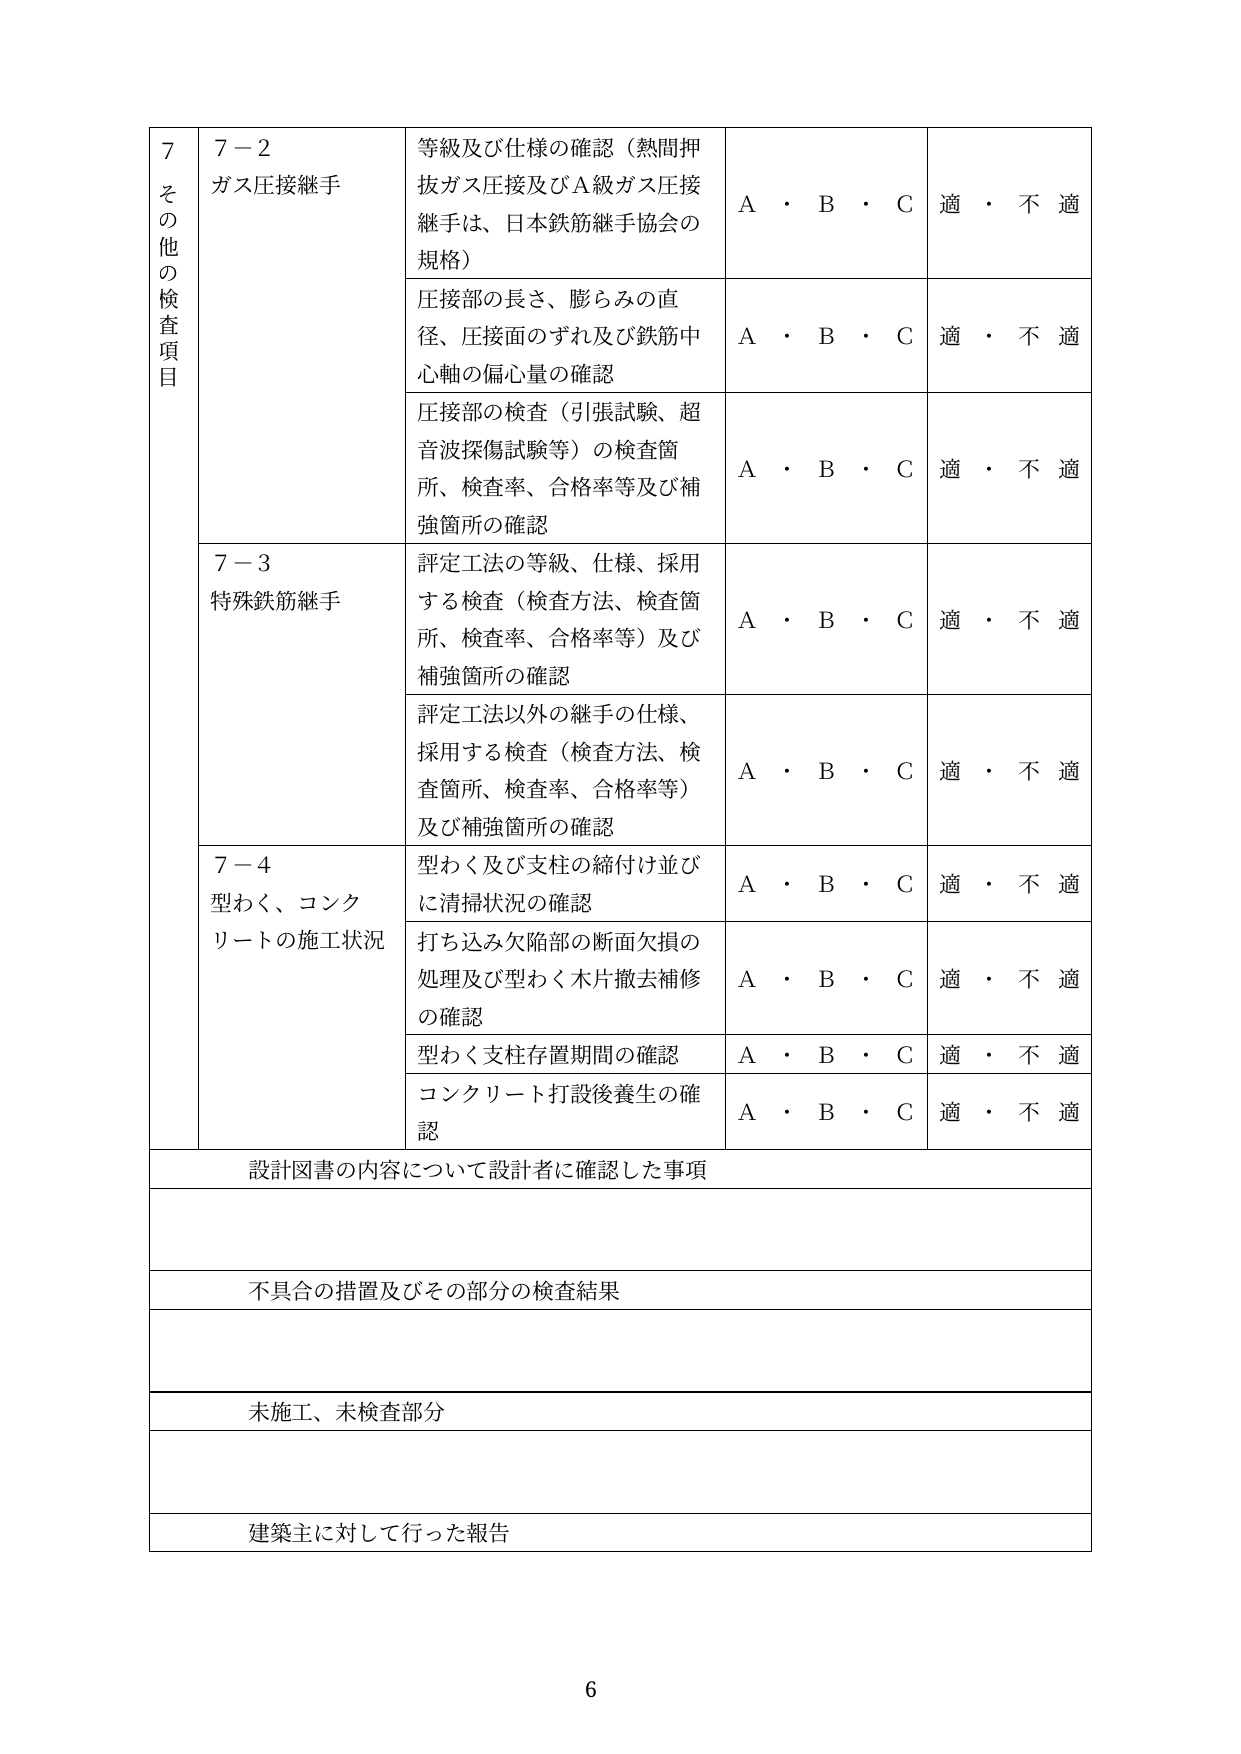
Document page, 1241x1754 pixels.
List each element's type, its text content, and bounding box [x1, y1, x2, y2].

table_cell 適・不適 [928, 1074, 1091, 1149]
table_cell 設計図書の内容について設計者に確認した事項 [150, 1150, 1091, 1187]
table_cell ７－３ 特殊鉄筋継手 [199, 544, 405, 845]
table_cell 未施工、未検査部分 [150, 1393, 1091, 1430]
table_cell [150, 1431, 1091, 1513]
table_cell 不具合の措置及びその部分の検査結果 [150, 1271, 1091, 1309]
table_cell [150, 392, 198, 1149]
table_cell 型わく及び支柱の締付け並びに清掃状況の確認 [406, 846, 725, 921]
table_cell 建築主に対して行った報告 [150, 1514, 1091, 1551]
table_cell ７－４ 型わく、コンクリートの施工状況 [199, 846, 405, 1149]
table_cell 等級及び仕様の確認（熱間押抜ガス圧接及びＡ級ガス圧接継手は、日本鉄筋継手協会の規格） [406, 128, 725, 278]
table_cell コンクリート打設後養生の確認 [406, 1074, 725, 1149]
table_cell 評定工法の等級、仕様、採用する検査（検査方法、検査箇所、検査率、合格率等）及び補強箇所の確認 [406, 544, 725, 694]
table_cell Ａ・Ｂ・Ｃ [726, 695, 927, 845]
table_cell Ａ・Ｂ・Ｃ [726, 128, 927, 278]
table_cell [150, 1310, 1091, 1391]
table_cell [199, 392, 405, 543]
table_cell 適・不適 [928, 695, 1091, 845]
table_cell Ａ・Ｂ・Ｃ [726, 279, 927, 392]
table_cell Ａ・Ｂ・Ｃ [726, 922, 927, 1034]
table_cell Ａ・Ｂ・Ｃ [726, 544, 927, 694]
table_cell 適・不適 [928, 922, 1091, 1034]
table_cell 適・不適 [928, 846, 1091, 921]
table_cell 適・不適 [928, 279, 1091, 392]
table_cell Ａ・Ｂ・Ｃ [726, 846, 927, 921]
table_cell 圧接部の長さ、膨らみの直径、圧接面のずれ及び鉄筋中心軸の偏心量の確認 [406, 279, 725, 392]
table_cell 評定工法以外の継手の仕様、採用する検査（検査方法、検査箇所、検査率、合格率等）及び補強箇所の確認 [406, 695, 725, 845]
table_cell Ａ・Ｂ・Ｃ [726, 393, 927, 543]
table_cell 適・不適 [928, 1035, 1091, 1073]
table_cell [150, 1189, 1091, 1270]
table_cell 打ち込み欠陥部の断面欠損の処理及び型わく木片撤去補修の確認 [406, 922, 725, 1034]
table_cell ７ その他の検査項目 [150, 128, 198, 392]
table_cell 適・不適 [928, 393, 1091, 543]
table_cell 適・不適 [928, 128, 1091, 278]
table_cell Ａ・Ｂ・Ｃ [726, 1074, 927, 1149]
table_cell 適・不適 [928, 544, 1091, 694]
table_cell ７－２ ガス圧接継手 [199, 128, 405, 392]
table_cell Ａ・Ｂ・Ｃ [726, 1035, 927, 1073]
table_cell 圧接部の検査（引張試験、超音波探傷試験等）の検査箇所、検査率、合格率等及び補強箇所の確認 [406, 393, 725, 543]
table_cell 型わく支柱存置期間の確認 [406, 1035, 725, 1073]
